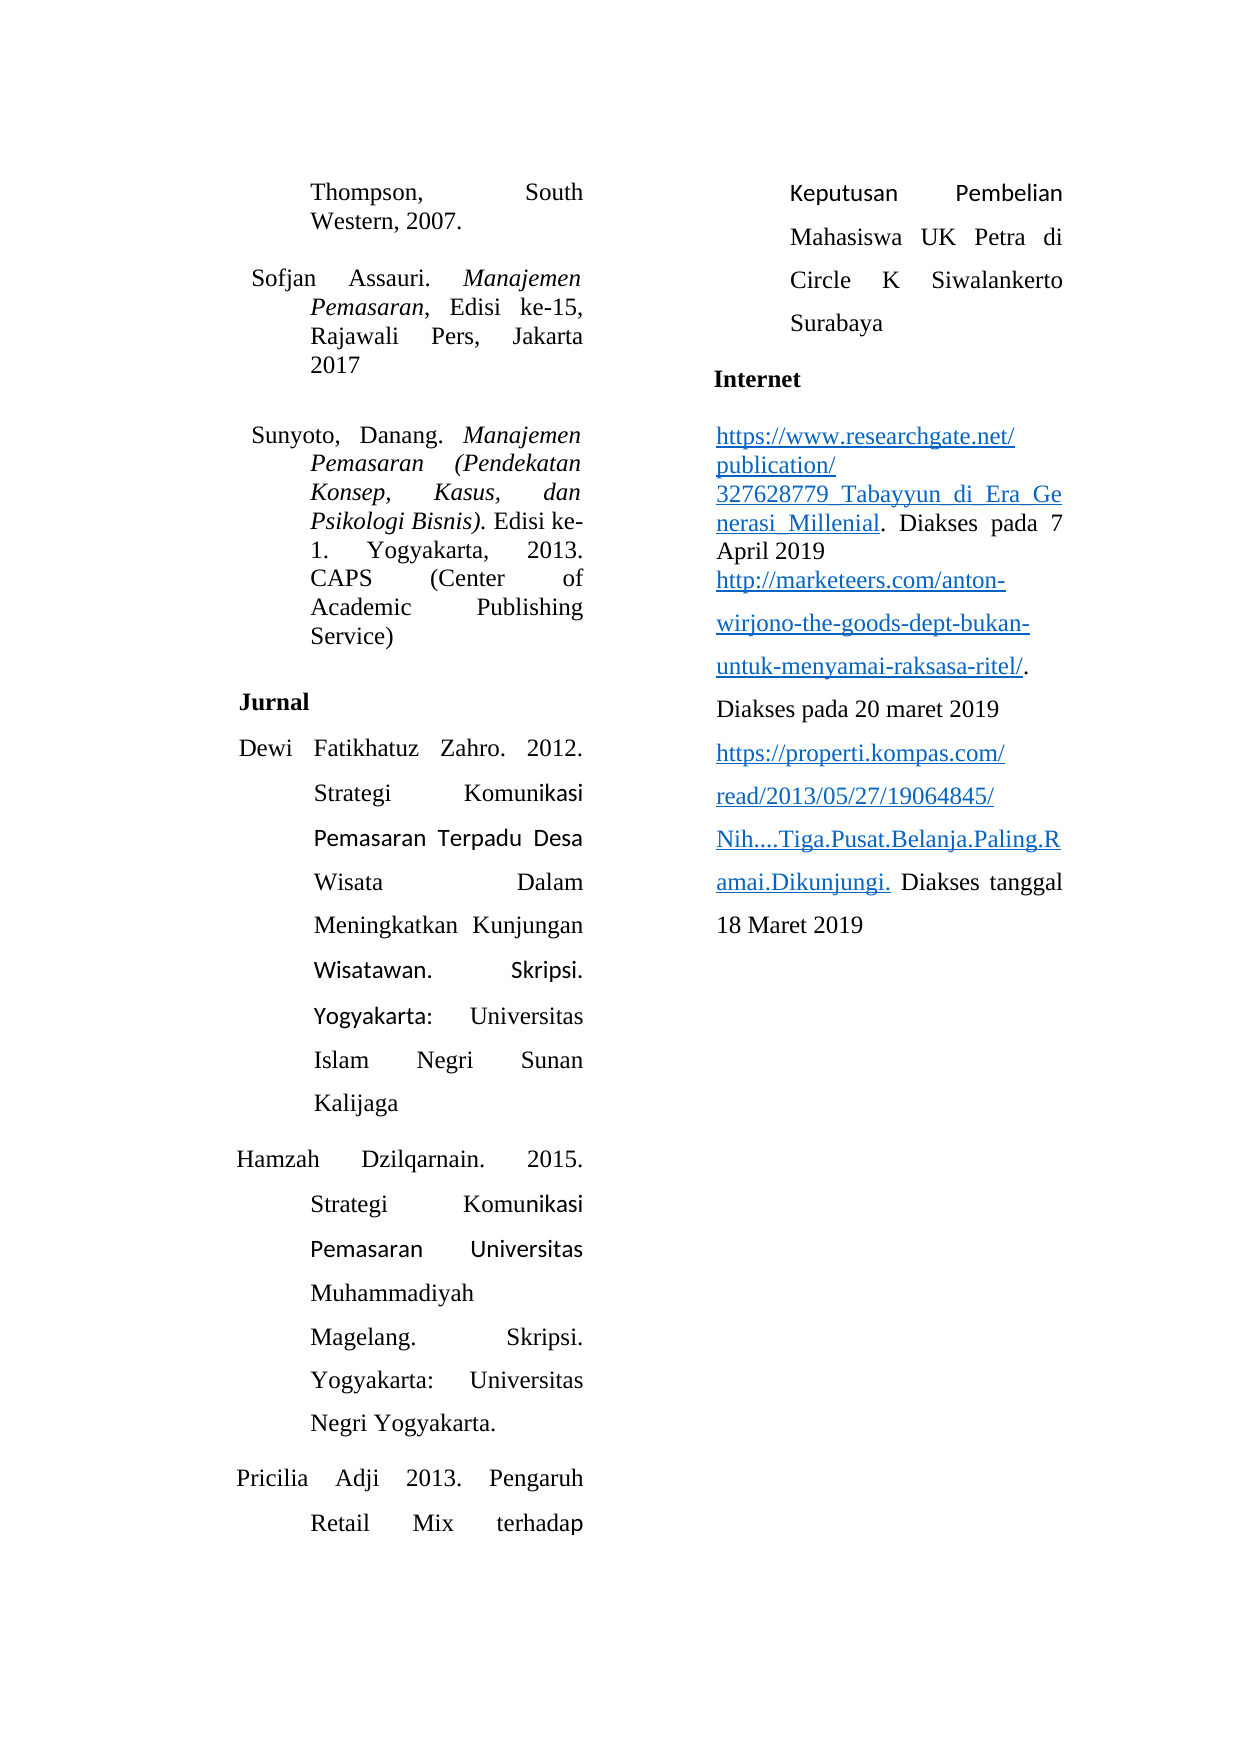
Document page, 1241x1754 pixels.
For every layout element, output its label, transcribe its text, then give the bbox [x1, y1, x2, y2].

text Shimp, A. Terance. Integrated Marketing Communications in Advertising and Promotion. Edisi ke-7. Thompson, South Western, 2007. [251, 177, 583, 235]
text Hamzah Dzilqarnain. 2015. Strategi Komunikasi Pemasaran Universitas Muhammadiyah Magelang. Skripsi. Yogyakarta: Universitas Negri Yogyakarta. [236, 1144, 583, 1437]
text Jurnal [238, 687, 583, 716]
text https://www.researchgate.net/publication/327628779_Tabayyun_di_Era_Generasi_Millenial. Diakses pada 7 April 2019 [716, 421, 1063, 565]
text Pricilia Adji 2013. Pengaruh Retail Mix terhadap Keputusan Pembelian Mahasiswa UK Petra di Circle K Siwalankerto Surabaya [716, 177, 1063, 337]
text Dewi Fatikhatuz Zahro. 2012. Strategi Komunikasi Pemasaran Terpadu Desa Wisata Dalam Meningkatkan Kunjungan Wisatawan. Skripsi. Yogyakarta: Universitas Islam Negri Sunan Kalijaga [238, 733, 583, 1117]
text Sofjan Assauri. Manajemen Pemasaran, Edisi ke-15, Rajawali Pers, Jakarta 2017 [251, 263, 583, 378]
text http://marketeers.com/anton-wirjono-the-goods-dept-bukan-untuk-menyamai-raksasa-ritel/. Diakses pada 20 maret 2019 [716, 565, 1063, 723]
text https://properti.kompas.com/read/2013/05/27/19064845/Nih....Tiga.Pusat.Belanja.Paling.Ramai.Dikunjungi. Diakses tanggal 18 Maret 2019 [716, 738, 1063, 939]
text Internet [657, 364, 1063, 393]
text Pricilia Adji 2013. Pengaruh Retail Mix terhadap Keputusan Pembelian Mahasiswa UK Petra di Circle K Siwalankerto Surabaya [236, 1463, 583, 1538]
text Sunyoto, Danang. Manajemen Pemasaran (Pendekatan Konsep, Kasus, dan Psikologi Bisnis). Edisi ke-1. Yogyakarta, 2013. CAPS (Center of Academic Publishing Service) [251, 420, 583, 650]
